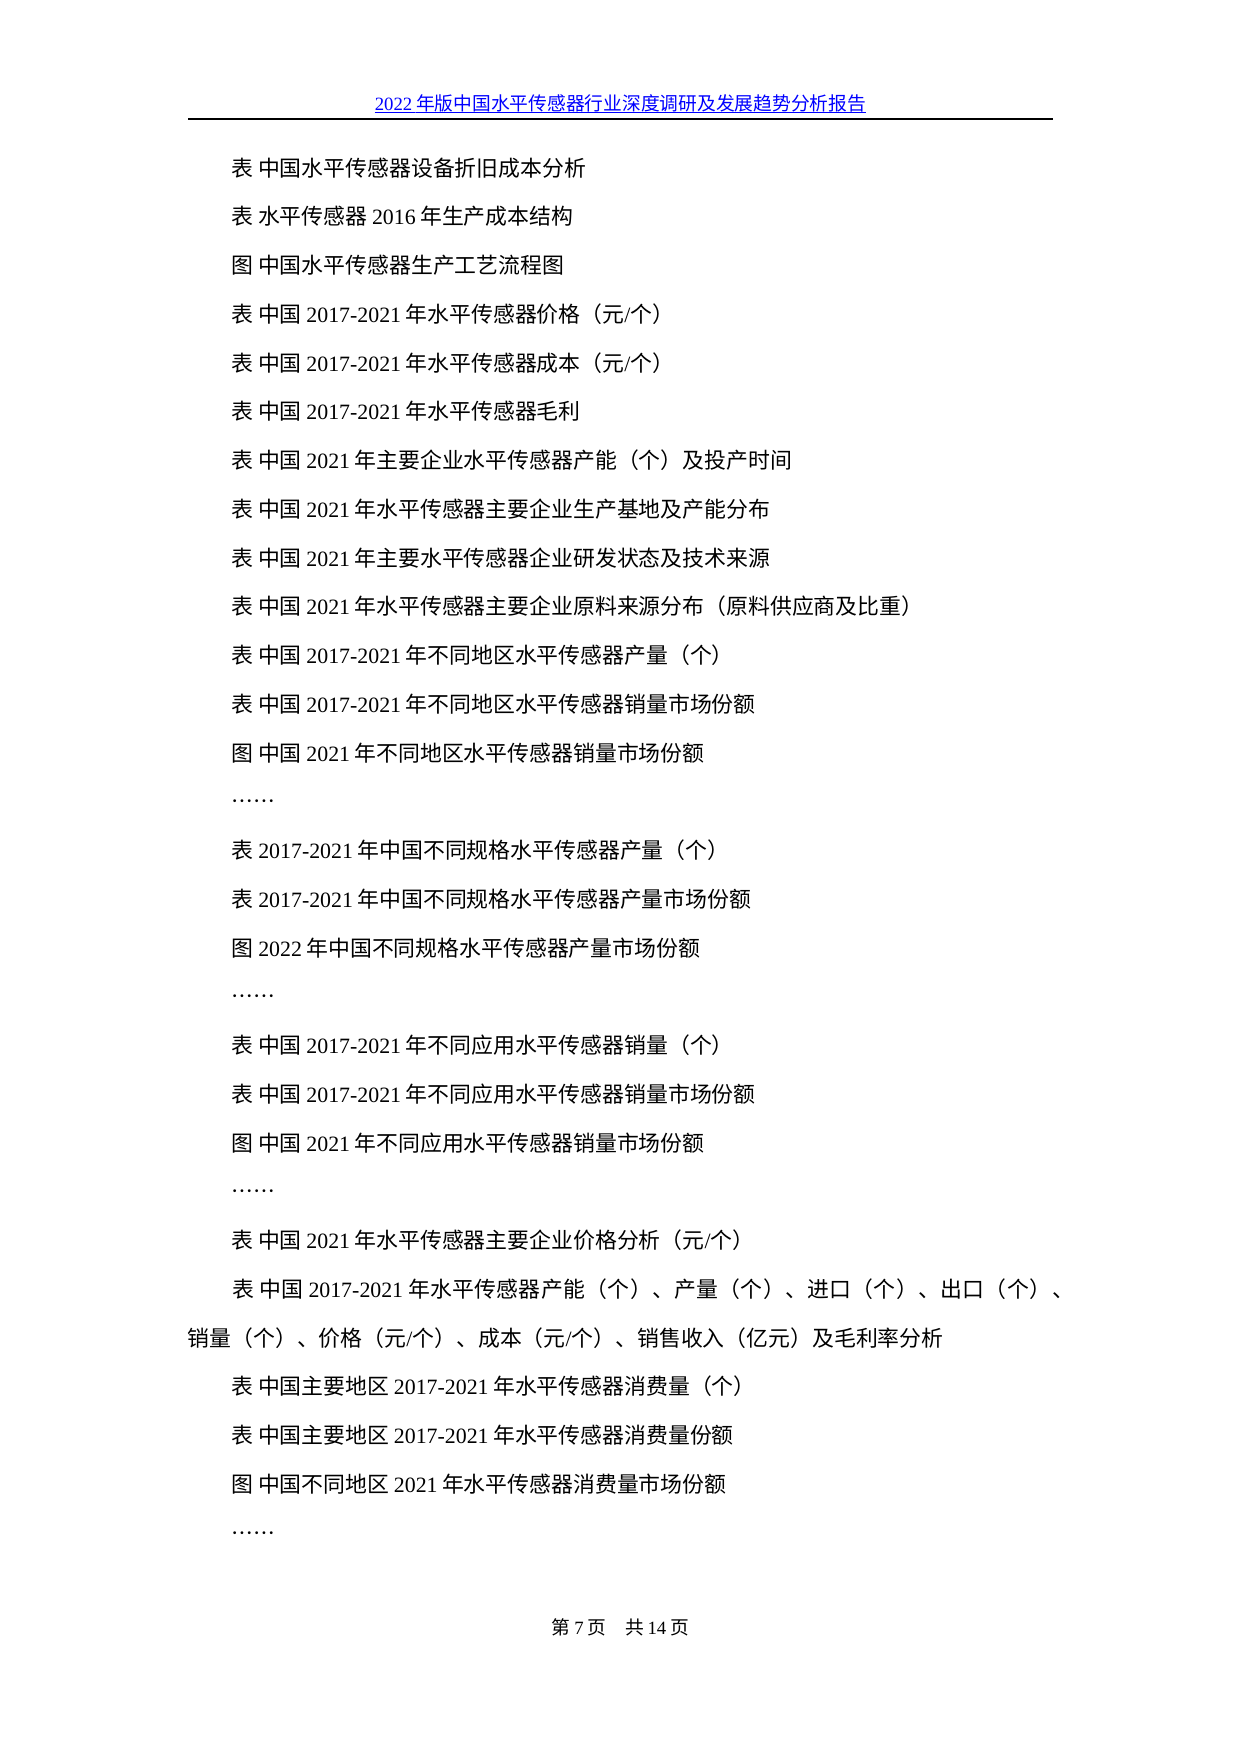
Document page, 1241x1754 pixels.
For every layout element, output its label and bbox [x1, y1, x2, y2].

text [187, 150, 1053, 1548]
